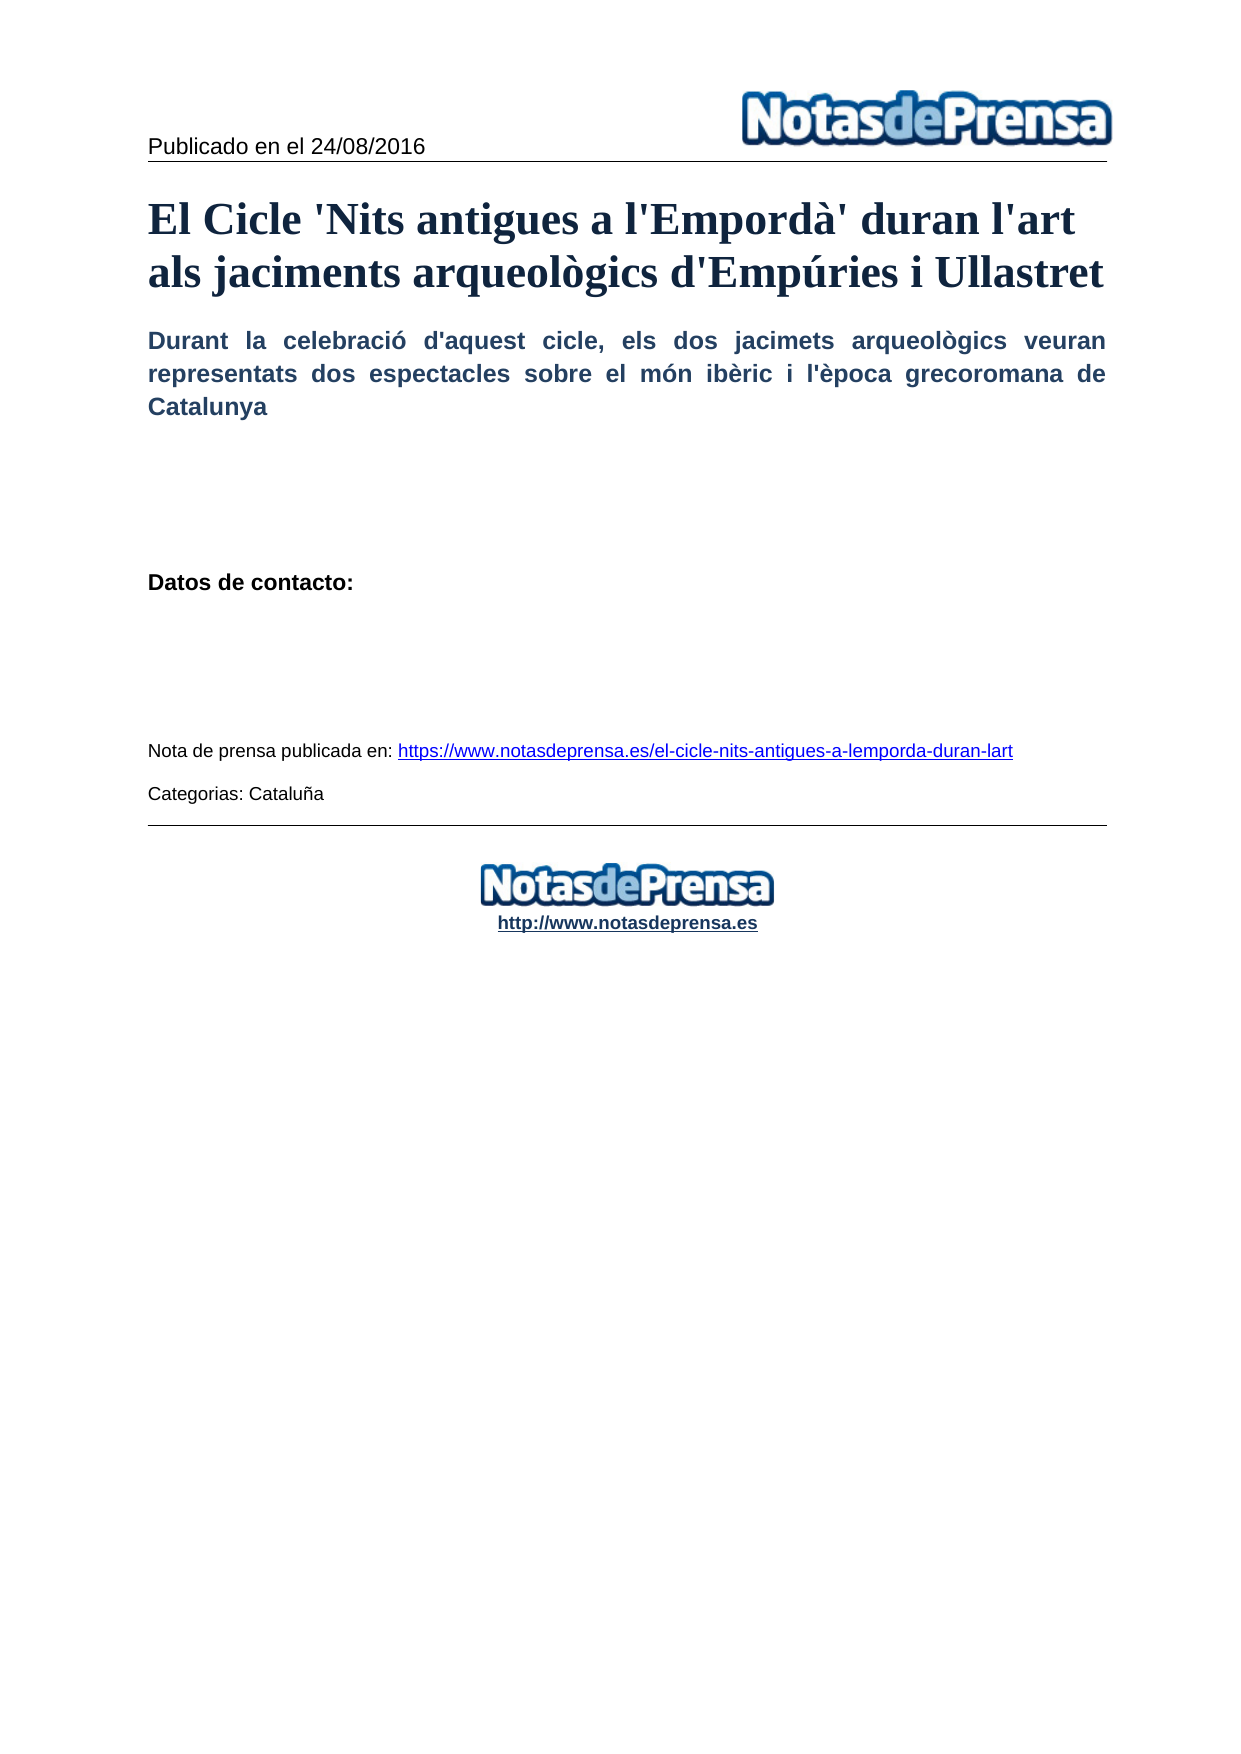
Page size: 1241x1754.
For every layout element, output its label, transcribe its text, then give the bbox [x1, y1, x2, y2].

text http://www.notasdeprensa.es [148, 912, 1107, 934]
text Datos de contacto: [148, 568, 1107, 595]
text Nota de prensa publicada en: https://www.notasdeprensa.es/el-cicle-nits-antigues-a-lemporda-duran-lart [148, 740, 1107, 762]
picture [480, 862, 775, 908]
text Categorias: Cataluña [148, 783, 1107, 804]
picture [742, 90, 1113, 148]
subtitle Durant la celebració d'aquest cicle, els dos jacimets arqueològics veuran representats dos espectacles sobre el món ibèric i l'època grecoromana de Catalunya [148, 326, 1107, 421]
text Publicado en el 24/08/2016 [148, 133, 1107, 161]
subtitle El Cicle 'Nits antigues a l'Empordà' duran l'art als jaciments arqueològics d'Empúries i Ullastret [148, 192, 1107, 297]
